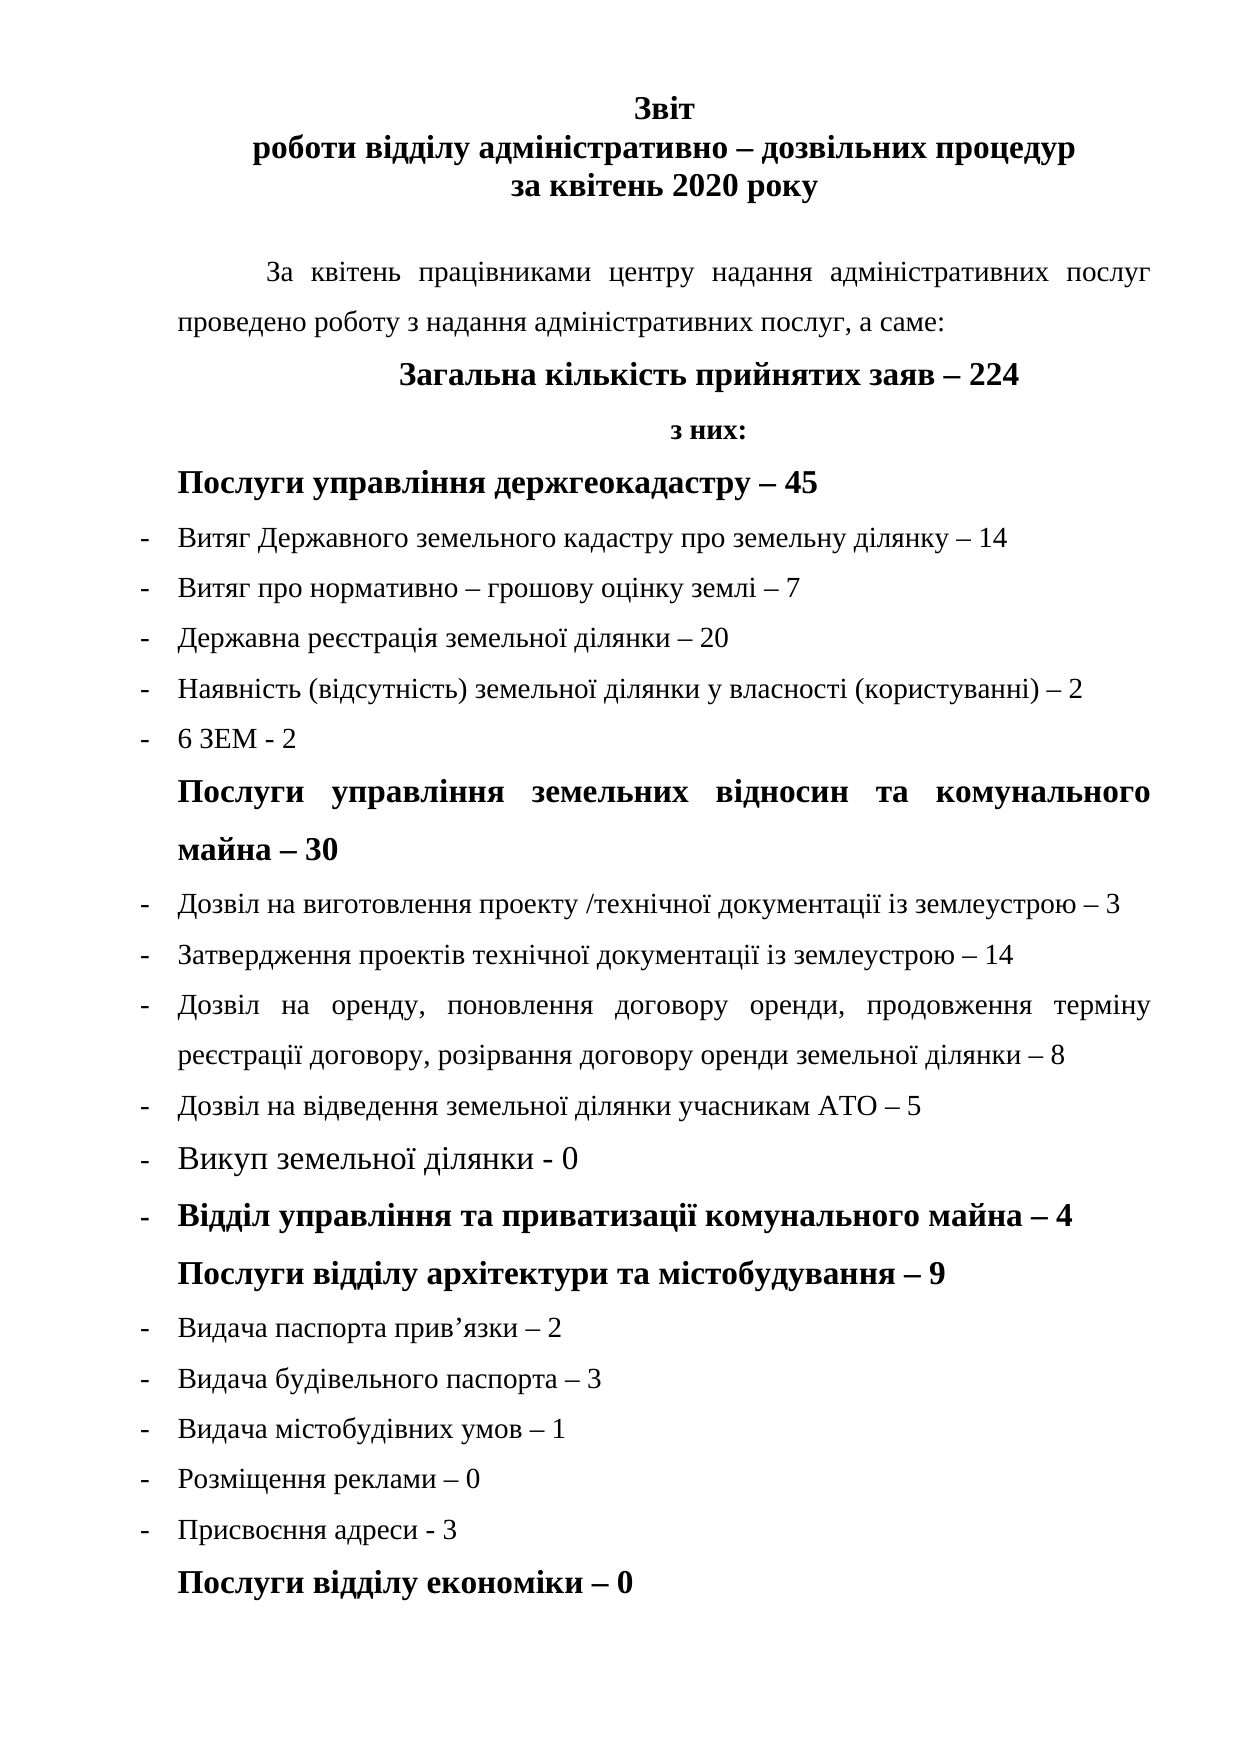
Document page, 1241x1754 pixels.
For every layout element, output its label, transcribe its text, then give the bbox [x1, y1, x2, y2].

list Розміщення реклами – 0 [140, 1461, 1152, 1495]
list Дозвіл на виготовлення проекту /технічної документації із землеустрою – 3 [140, 886, 1152, 920]
list Викуп земельної ділянки - 0 [140, 1138, 1152, 1176]
list Державна реєстрація земельної ділянки – 20 [140, 621, 1152, 654]
list Видача містобудівних умов – 1 [140, 1411, 1152, 1445]
list Дозвіл на відведення земельної ділянки учасникам АТО – 5 [140, 1088, 1152, 1121]
list Дозвіл на оренду, поновлення договору оренди, продовження терміну реєстрації договору, розірвання договору оренди земельної ділянки – 8 [140, 987, 1152, 1071]
list Присвоєння адреси - 3 [140, 1512, 1152, 1545]
list Послуги відділу економіки – 0 [177, 1562, 1152, 1600]
list Затвердження проектів технічної документації із землеустрою – 14 [140, 937, 1152, 970]
list Послуги управління земельних відносин та комунального майна – 30 [177, 771, 1152, 867]
list Відділ управління та приватизації комунального майна – 4 [140, 1196, 1152, 1234]
text Звіт [177, 89, 1152, 127]
text за квітень 2020 року [177, 165, 1152, 204]
list Видача паспорта прив’язки – 2 [140, 1311, 1152, 1344]
list Послуги відділу архітектури та містобудування – 9 [177, 1253, 1152, 1291]
list Наявність (відсутність) земельної ділянки у власності (користуванні) – 2 [140, 671, 1152, 704]
text роботи відділу адміністративно – дозвільних процедур [177, 127, 1152, 165]
list Витяг Державного земельного кадастру про земельну ділянку – 14 [140, 520, 1152, 553]
text За квітень працівниками центру надання адміністративних послуг проведено роботу з надання адміністративних послуг, а саме: [177, 254, 1152, 338]
text Загальна кількість прийнятих заяв – 224 [177, 354, 1152, 393]
list 6 ЗЕМ - 2 [140, 721, 1152, 755]
list Послуги управління держгеокадастру – 45 [177, 462, 1152, 501]
text з них: [177, 412, 1152, 446]
list Витяг про нормативно – грошову оцінку землі – 7 [140, 570, 1152, 604]
list Видача будівельного паспорта – 3 [140, 1361, 1152, 1394]
